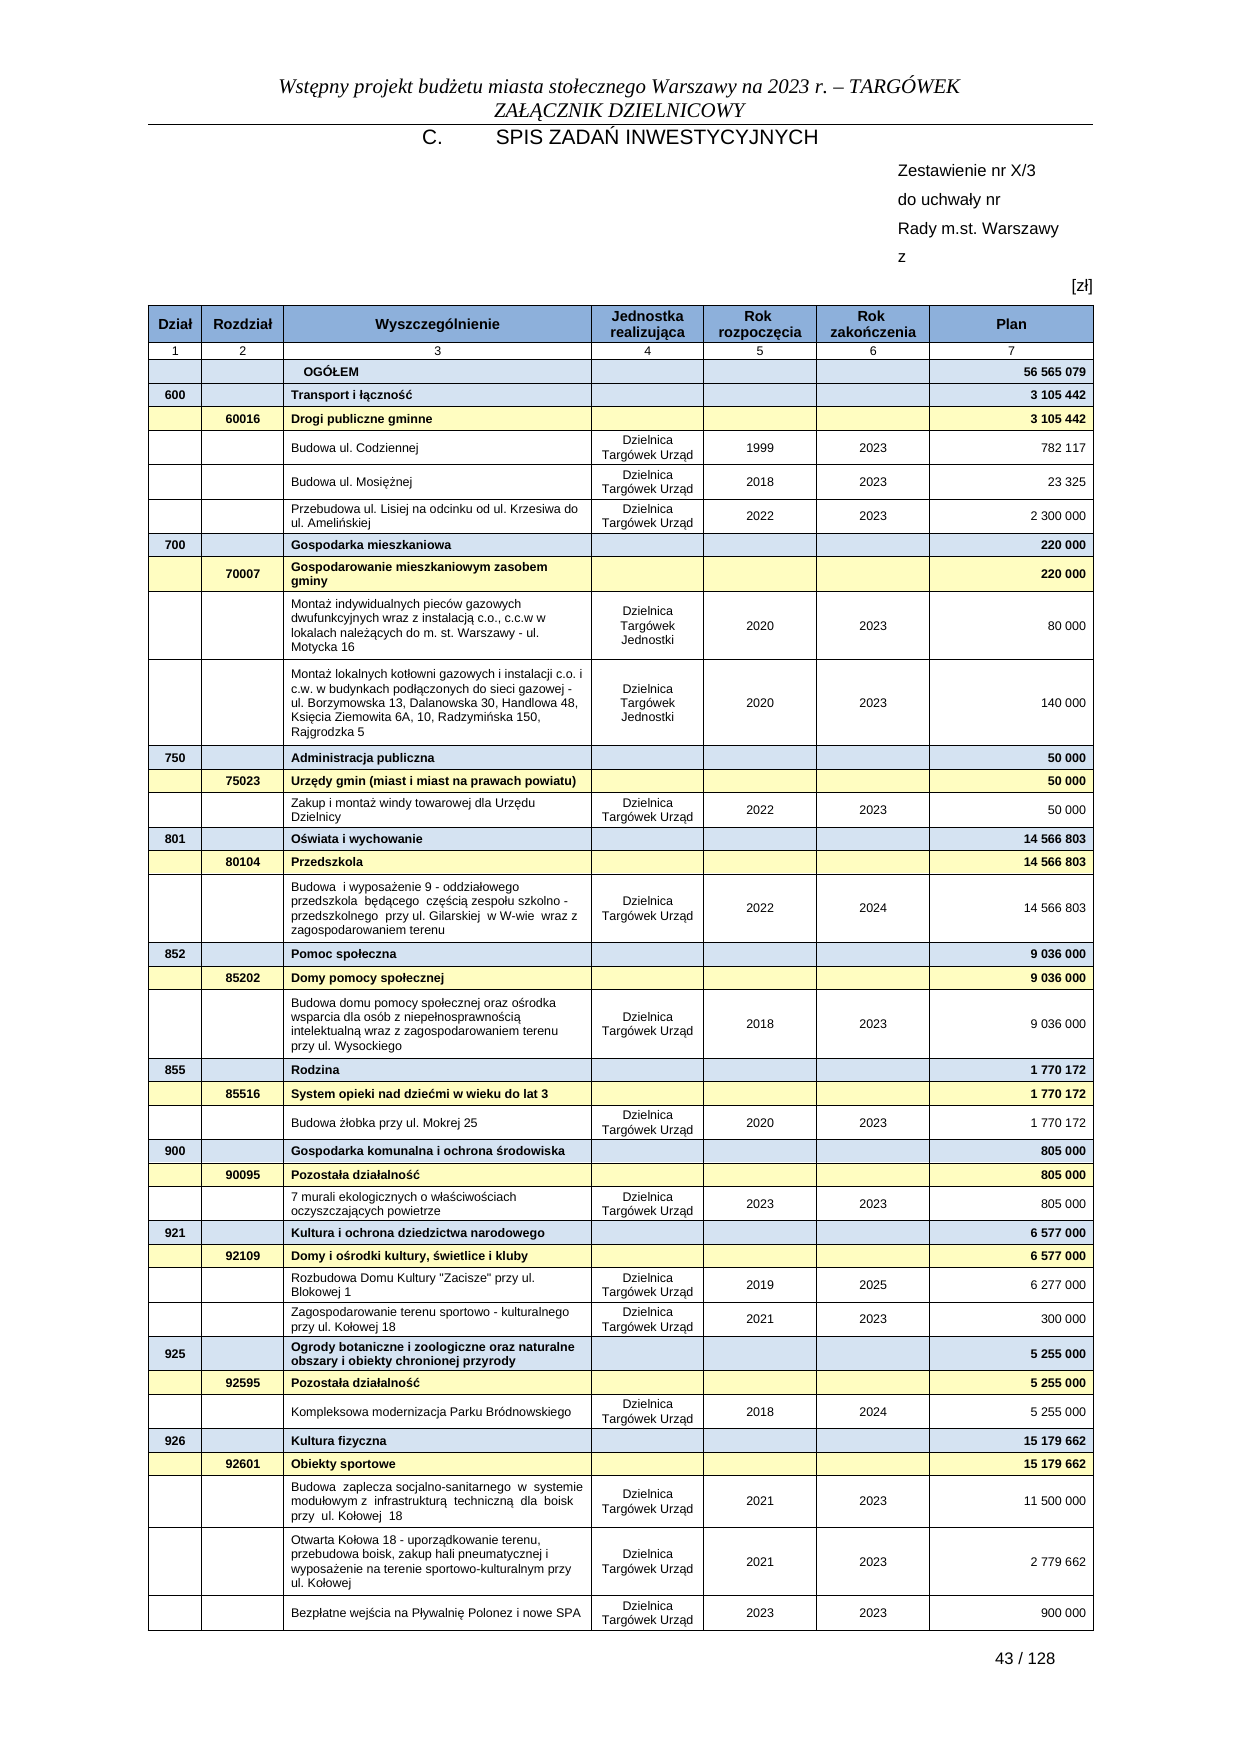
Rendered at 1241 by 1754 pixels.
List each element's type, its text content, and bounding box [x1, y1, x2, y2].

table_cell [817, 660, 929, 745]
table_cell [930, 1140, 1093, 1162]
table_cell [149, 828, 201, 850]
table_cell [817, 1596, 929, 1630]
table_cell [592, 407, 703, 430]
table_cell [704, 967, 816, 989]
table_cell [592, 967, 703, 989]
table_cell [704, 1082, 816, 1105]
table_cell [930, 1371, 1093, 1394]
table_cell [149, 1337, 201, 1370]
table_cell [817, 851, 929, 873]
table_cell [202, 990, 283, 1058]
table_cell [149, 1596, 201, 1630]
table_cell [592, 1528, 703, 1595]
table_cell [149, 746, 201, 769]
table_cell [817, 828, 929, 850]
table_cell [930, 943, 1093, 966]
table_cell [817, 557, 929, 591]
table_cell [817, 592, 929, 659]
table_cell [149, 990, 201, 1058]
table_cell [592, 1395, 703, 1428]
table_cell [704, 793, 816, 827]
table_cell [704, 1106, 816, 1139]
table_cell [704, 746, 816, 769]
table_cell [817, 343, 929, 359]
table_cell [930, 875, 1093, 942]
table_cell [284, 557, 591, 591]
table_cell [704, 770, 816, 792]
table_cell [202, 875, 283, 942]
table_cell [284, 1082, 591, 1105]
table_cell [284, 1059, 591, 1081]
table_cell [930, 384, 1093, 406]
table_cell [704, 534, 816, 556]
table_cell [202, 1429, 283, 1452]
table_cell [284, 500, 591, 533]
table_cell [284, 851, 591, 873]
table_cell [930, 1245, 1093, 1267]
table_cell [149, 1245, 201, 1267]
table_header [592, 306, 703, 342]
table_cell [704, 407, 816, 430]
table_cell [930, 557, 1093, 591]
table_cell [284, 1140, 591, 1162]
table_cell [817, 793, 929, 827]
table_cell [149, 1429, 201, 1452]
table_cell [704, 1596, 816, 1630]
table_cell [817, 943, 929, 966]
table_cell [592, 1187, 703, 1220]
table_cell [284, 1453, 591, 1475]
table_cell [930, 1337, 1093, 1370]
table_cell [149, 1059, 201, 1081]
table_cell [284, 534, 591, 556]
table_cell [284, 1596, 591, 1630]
text Rady m.st. Warszawy [148, 218, 1093, 238]
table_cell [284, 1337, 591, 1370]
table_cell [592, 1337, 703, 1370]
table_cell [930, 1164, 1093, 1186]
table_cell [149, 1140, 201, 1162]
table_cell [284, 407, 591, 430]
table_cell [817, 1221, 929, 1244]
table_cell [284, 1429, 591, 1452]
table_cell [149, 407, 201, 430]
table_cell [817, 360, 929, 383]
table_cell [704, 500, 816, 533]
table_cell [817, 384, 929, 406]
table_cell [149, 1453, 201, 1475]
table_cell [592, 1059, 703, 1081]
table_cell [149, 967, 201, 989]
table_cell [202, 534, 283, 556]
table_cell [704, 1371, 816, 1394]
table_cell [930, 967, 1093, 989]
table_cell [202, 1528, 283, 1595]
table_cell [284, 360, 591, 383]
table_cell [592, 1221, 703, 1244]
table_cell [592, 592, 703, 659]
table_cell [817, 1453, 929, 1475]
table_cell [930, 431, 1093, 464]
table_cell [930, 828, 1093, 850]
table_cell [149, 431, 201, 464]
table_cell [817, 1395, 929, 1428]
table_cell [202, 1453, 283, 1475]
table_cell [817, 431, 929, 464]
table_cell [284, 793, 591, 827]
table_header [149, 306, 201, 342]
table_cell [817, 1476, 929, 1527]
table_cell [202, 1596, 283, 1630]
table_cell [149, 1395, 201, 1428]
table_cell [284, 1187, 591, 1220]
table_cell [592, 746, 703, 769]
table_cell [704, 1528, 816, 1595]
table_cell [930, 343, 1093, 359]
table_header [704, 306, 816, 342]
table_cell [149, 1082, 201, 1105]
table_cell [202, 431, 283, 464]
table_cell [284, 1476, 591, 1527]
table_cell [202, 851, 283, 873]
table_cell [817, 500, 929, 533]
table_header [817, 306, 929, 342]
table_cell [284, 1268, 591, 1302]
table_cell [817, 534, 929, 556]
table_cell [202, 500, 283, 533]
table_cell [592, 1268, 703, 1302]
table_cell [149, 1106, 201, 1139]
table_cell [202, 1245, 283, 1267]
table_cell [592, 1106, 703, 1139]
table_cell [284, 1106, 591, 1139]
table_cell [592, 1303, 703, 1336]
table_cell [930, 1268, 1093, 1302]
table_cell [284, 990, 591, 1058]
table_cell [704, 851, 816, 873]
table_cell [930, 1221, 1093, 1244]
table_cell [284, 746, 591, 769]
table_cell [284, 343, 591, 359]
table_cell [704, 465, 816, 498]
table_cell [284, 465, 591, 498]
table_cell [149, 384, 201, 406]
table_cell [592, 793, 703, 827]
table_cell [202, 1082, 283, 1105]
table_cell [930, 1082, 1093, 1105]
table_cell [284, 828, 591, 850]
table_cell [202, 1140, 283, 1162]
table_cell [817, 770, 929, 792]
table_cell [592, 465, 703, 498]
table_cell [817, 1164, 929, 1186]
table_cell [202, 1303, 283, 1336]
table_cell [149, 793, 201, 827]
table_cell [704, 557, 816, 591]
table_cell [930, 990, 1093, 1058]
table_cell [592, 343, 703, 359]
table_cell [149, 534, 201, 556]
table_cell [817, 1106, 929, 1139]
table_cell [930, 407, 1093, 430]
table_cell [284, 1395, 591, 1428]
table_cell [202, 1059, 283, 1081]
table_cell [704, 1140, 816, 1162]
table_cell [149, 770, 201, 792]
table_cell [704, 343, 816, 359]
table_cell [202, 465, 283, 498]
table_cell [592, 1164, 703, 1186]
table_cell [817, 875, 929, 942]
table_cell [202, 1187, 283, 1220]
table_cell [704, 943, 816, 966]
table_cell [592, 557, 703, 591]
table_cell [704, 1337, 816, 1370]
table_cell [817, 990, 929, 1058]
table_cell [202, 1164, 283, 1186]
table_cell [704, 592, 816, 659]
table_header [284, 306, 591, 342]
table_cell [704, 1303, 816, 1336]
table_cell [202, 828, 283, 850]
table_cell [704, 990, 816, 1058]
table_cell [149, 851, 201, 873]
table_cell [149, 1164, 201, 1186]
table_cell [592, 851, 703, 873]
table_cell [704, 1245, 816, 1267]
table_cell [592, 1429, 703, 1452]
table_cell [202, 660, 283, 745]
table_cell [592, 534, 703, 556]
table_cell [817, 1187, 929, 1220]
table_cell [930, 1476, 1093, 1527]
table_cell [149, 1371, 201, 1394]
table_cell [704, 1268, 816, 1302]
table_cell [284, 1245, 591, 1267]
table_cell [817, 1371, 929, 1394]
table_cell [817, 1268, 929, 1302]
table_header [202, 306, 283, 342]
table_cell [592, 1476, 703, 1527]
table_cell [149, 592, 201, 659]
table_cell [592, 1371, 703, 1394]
text Zestawienie nr X/3 [148, 161, 1093, 180]
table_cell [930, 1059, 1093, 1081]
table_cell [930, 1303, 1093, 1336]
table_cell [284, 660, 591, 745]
text do uchwały nr [148, 190, 1093, 209]
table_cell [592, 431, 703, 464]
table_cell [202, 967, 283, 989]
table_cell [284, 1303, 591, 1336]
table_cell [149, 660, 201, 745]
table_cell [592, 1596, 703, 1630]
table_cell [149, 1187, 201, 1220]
text [zł] [148, 276, 1093, 295]
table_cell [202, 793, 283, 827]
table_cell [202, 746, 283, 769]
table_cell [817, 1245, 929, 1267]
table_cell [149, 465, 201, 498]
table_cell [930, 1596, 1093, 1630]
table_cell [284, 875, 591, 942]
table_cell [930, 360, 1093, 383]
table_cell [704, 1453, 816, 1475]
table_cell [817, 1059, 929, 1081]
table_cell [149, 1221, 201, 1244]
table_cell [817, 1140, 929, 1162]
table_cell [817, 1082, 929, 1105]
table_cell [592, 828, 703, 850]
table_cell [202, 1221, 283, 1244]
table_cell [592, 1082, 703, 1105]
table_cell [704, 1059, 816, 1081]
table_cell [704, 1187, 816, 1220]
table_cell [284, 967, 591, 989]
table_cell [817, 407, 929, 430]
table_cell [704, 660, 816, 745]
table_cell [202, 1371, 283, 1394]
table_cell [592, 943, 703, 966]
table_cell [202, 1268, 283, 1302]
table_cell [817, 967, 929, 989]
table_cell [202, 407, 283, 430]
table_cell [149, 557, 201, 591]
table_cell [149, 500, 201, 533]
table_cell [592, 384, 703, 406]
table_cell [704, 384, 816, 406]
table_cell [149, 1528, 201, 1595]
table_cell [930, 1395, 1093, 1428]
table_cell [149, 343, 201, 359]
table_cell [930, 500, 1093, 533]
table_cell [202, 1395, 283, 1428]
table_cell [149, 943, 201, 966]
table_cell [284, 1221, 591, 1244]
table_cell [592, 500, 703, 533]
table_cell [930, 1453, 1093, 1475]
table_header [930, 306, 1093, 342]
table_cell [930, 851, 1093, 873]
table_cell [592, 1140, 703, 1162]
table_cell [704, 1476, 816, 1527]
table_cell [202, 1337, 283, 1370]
text z [148, 247, 1093, 266]
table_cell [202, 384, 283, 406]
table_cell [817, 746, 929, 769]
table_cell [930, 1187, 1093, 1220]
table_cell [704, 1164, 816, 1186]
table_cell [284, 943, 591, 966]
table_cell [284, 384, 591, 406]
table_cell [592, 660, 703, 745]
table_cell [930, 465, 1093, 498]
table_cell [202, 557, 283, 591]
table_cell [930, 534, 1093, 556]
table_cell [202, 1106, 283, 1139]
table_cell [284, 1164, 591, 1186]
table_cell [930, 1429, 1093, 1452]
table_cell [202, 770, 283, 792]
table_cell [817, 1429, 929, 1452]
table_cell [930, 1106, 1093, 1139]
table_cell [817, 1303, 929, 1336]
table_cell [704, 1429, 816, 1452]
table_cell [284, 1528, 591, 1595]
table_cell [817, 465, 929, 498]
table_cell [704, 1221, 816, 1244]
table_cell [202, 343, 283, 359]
subtitle C. SPIS ZADAŃ INWESTYCYJNYCH [148, 125, 1093, 149]
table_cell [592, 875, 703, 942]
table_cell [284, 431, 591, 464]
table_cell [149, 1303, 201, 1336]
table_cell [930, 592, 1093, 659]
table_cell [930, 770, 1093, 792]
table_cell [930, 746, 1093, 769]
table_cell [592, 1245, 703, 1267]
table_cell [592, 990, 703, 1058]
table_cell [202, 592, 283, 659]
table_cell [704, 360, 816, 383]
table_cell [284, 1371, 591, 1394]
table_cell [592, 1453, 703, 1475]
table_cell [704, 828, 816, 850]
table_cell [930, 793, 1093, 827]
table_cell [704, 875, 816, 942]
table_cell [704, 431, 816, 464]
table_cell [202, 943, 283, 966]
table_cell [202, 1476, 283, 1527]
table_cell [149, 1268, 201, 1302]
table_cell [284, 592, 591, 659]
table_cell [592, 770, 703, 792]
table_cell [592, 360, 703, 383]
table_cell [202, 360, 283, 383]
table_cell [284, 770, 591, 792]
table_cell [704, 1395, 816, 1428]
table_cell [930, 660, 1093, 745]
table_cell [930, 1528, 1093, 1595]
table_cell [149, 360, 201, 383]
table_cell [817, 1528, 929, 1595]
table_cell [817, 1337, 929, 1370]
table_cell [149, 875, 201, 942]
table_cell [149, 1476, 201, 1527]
